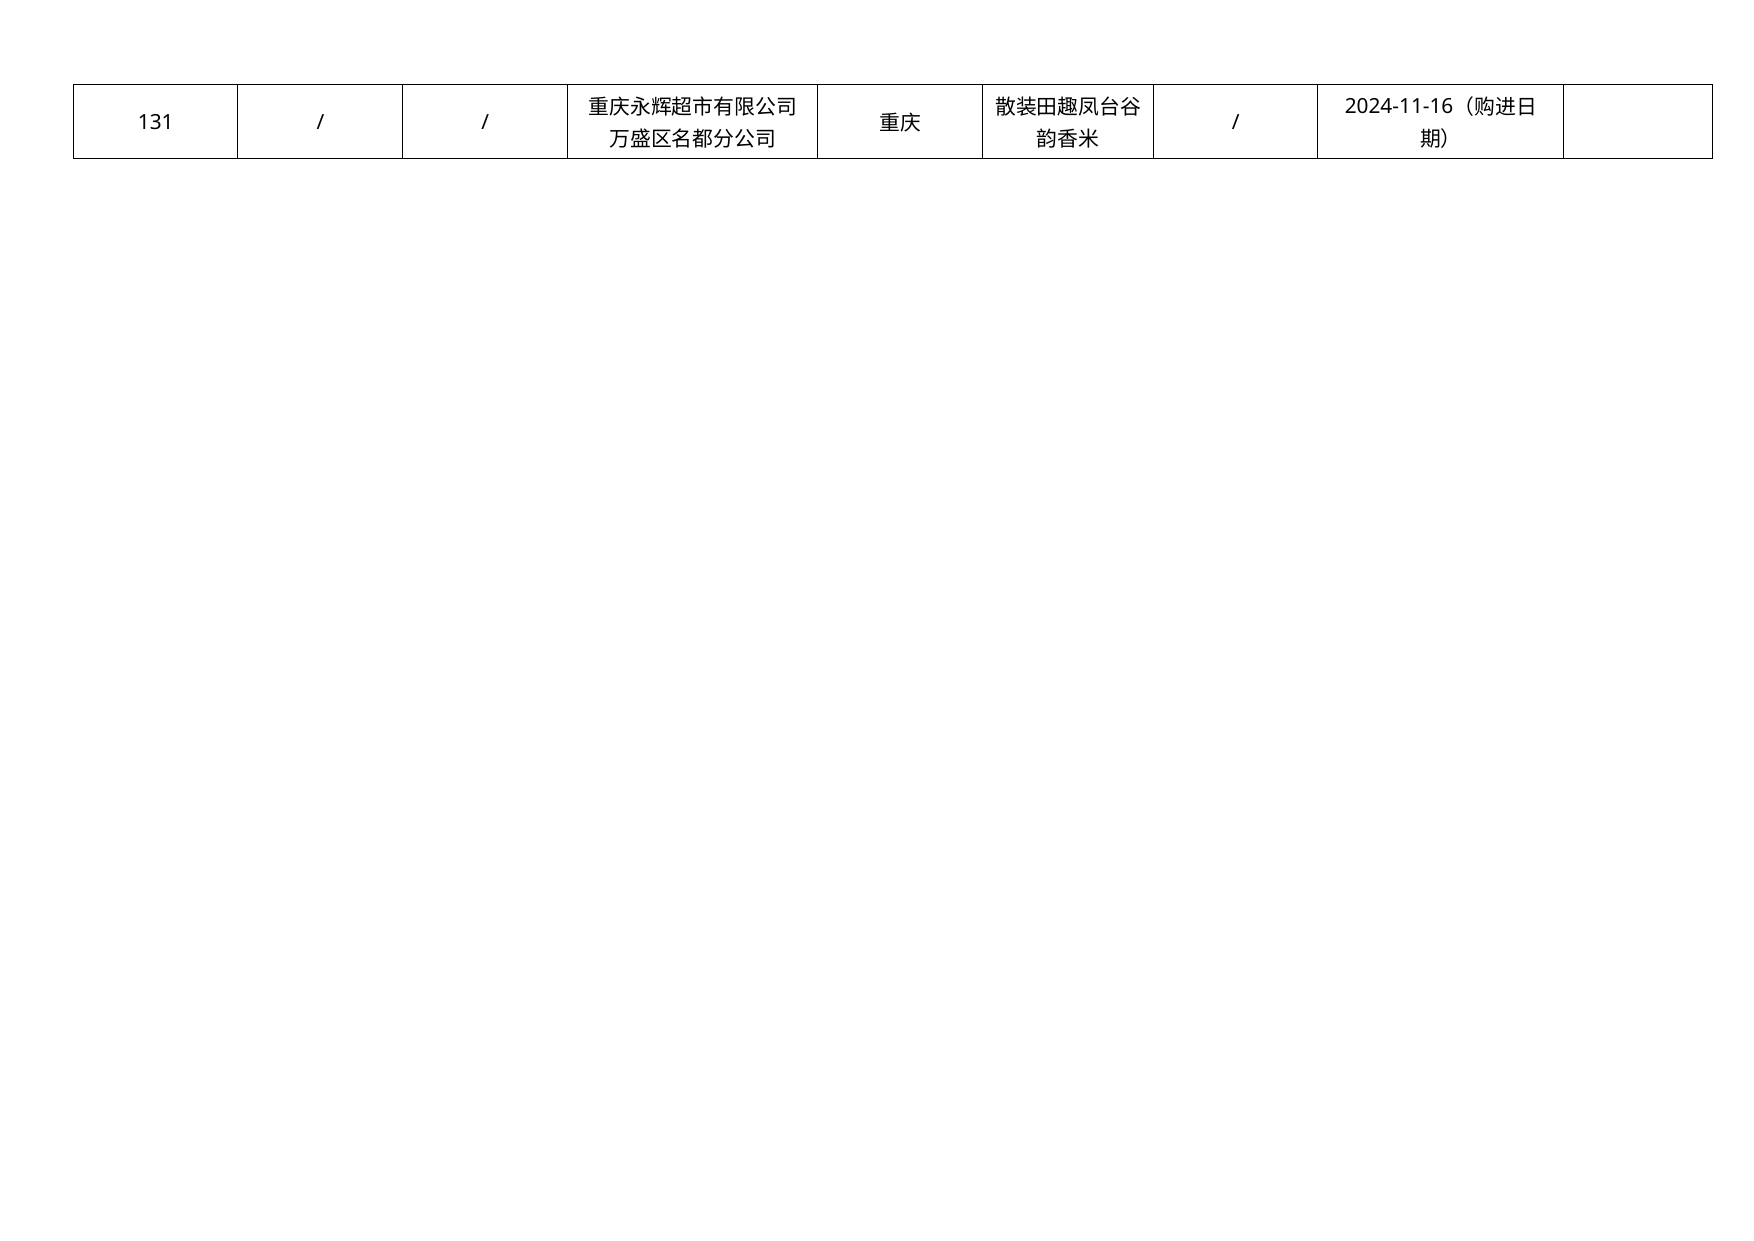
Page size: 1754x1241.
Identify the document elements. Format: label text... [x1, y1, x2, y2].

table_cell 131 [74, 85, 237, 158]
table_cell 2024-11-16（购进日期） [1318, 85, 1563, 158]
table_cell 散装田趣凤台谷韵香米 [983, 85, 1153, 158]
table_cell 重庆永辉超市有限公司万盛区名都分公司 [568, 85, 817, 158]
table_cell / [403, 85, 567, 158]
table_cell [1564, 85, 1712, 158]
table_cell 重庆 [818, 85, 982, 158]
table_cell / [238, 85, 402, 158]
table_cell / [1154, 85, 1317, 158]
